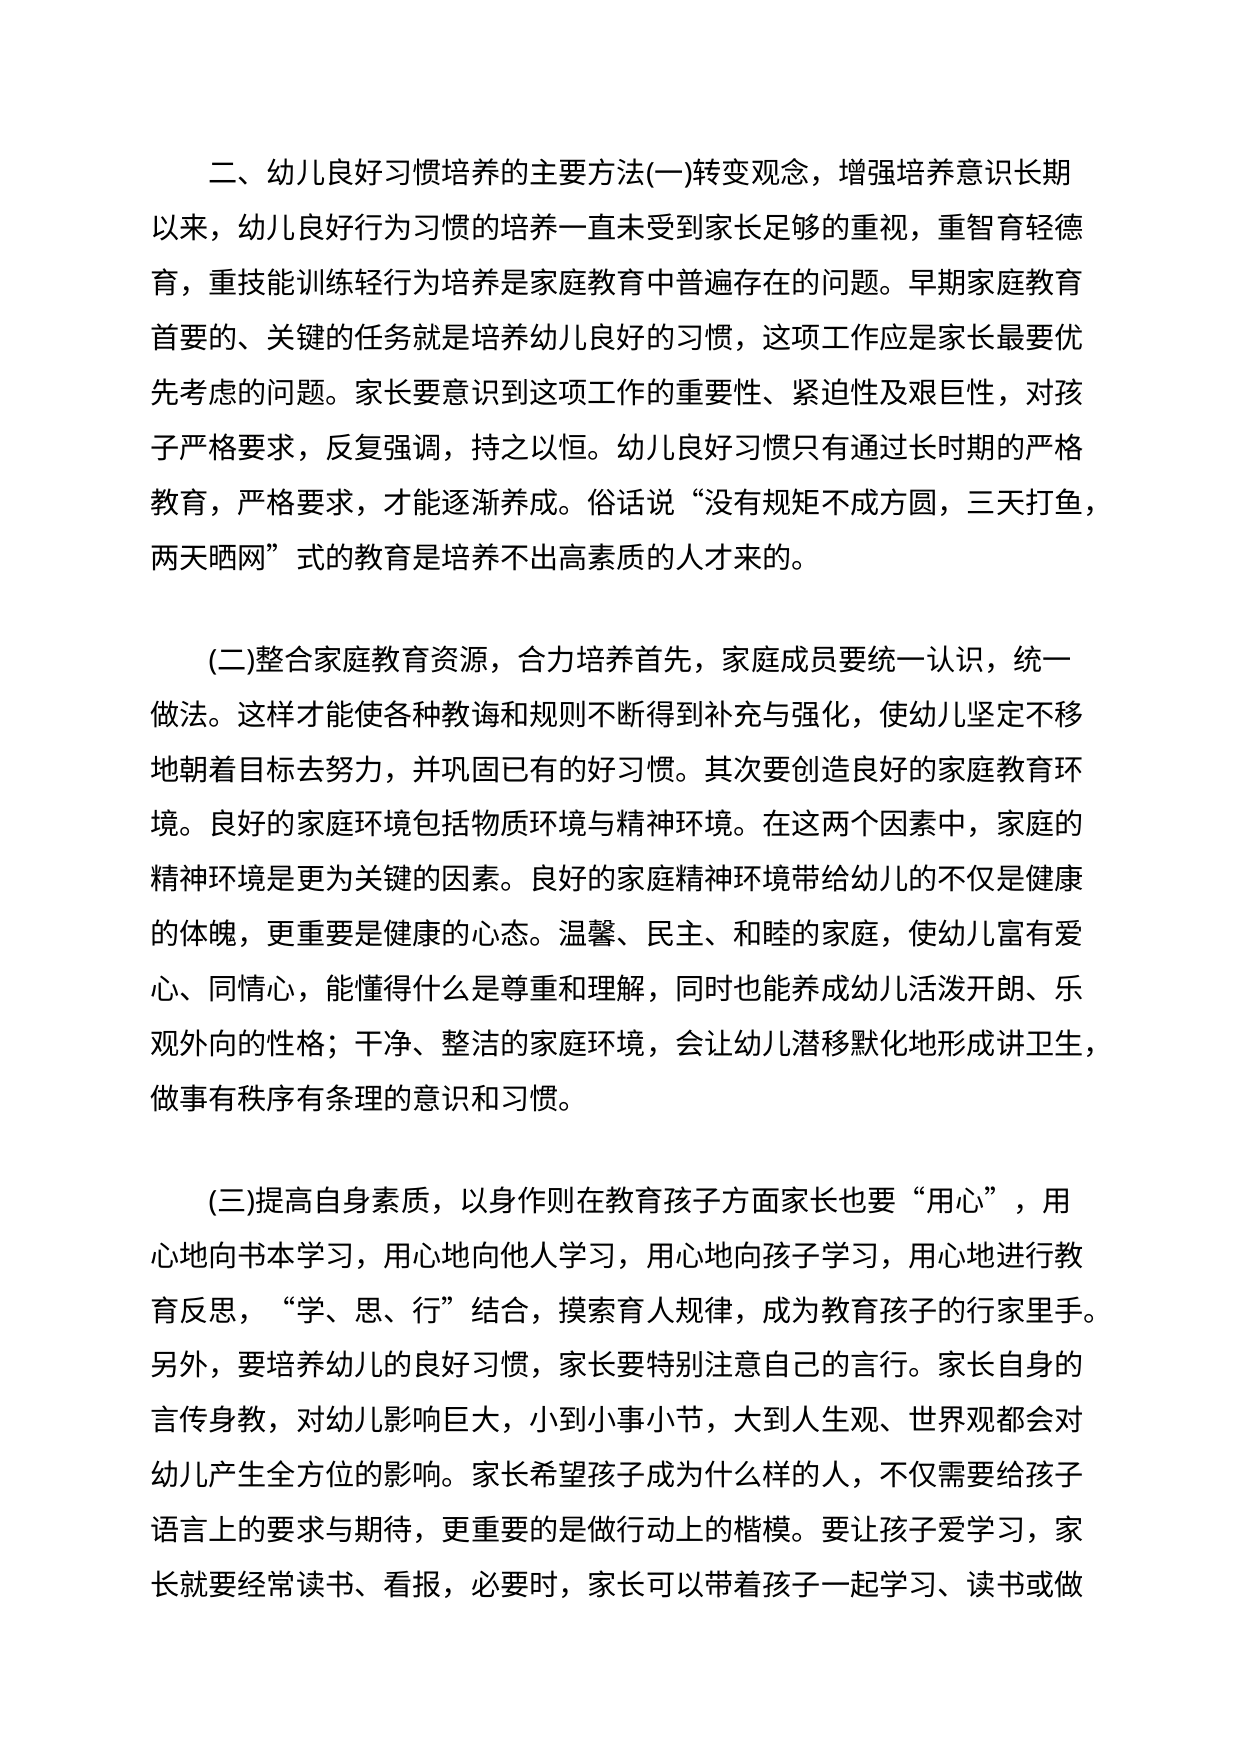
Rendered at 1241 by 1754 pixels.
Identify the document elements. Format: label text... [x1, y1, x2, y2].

text 二、幼儿良好习惯培养的主要方法(一)转变观念，增强培养意识长期以来，幼儿良好行为习惯的培养一直未受到家长足够的重视，重智育轻德育，重技能训练轻行为培养是家庭教育中普遍存在的问题。早期家庭教育首要的、关键的任务就是培养幼儿良好的习惯，这项工作应是家长最要优先考虑的问题。家长要意识到这项工作的重要性、紧迫性及艰巨性，对孩子严格要求，反复强调，持之以恒。幼儿良好习惯只有通过长时期的严格教育，严格要求，才能逐渐养成。俗话说“没有规矩不成方圆，三天打鱼，两天晒网”式的教育是培养不出高素质的人才来的。 [150, 150, 1090, 577]
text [150, 1177, 1090, 1604]
text (二)整合家庭教育资源，合力培养首先，家庭成员要统一认识，统一做法。这样才能使各种教诲和规则不断得到补充与强化，使幼儿坚定不移地朝着目标去努力，并巩固已有的好习惯。其次要创造良好的家庭教育环境。良好的家庭环境包括物质环境与精神环境。在这两个因素中，家庭的精神环境是更为关键的因素。良好的家庭精神环境带给幼儿的不仅是健康的体魄，更重要是健康的心态。温馨、民主、和睦的家庭，使幼儿富有爱心、同情心，能懂得什么是尊重和理解，同时也能养成幼儿活泼开朗、乐观外向的性格；干净、整洁的家庭环境，会让幼儿潜移默化地形成讲卫生，做事有秩序有条理的意识和习惯。 [150, 636, 1090, 1118]
